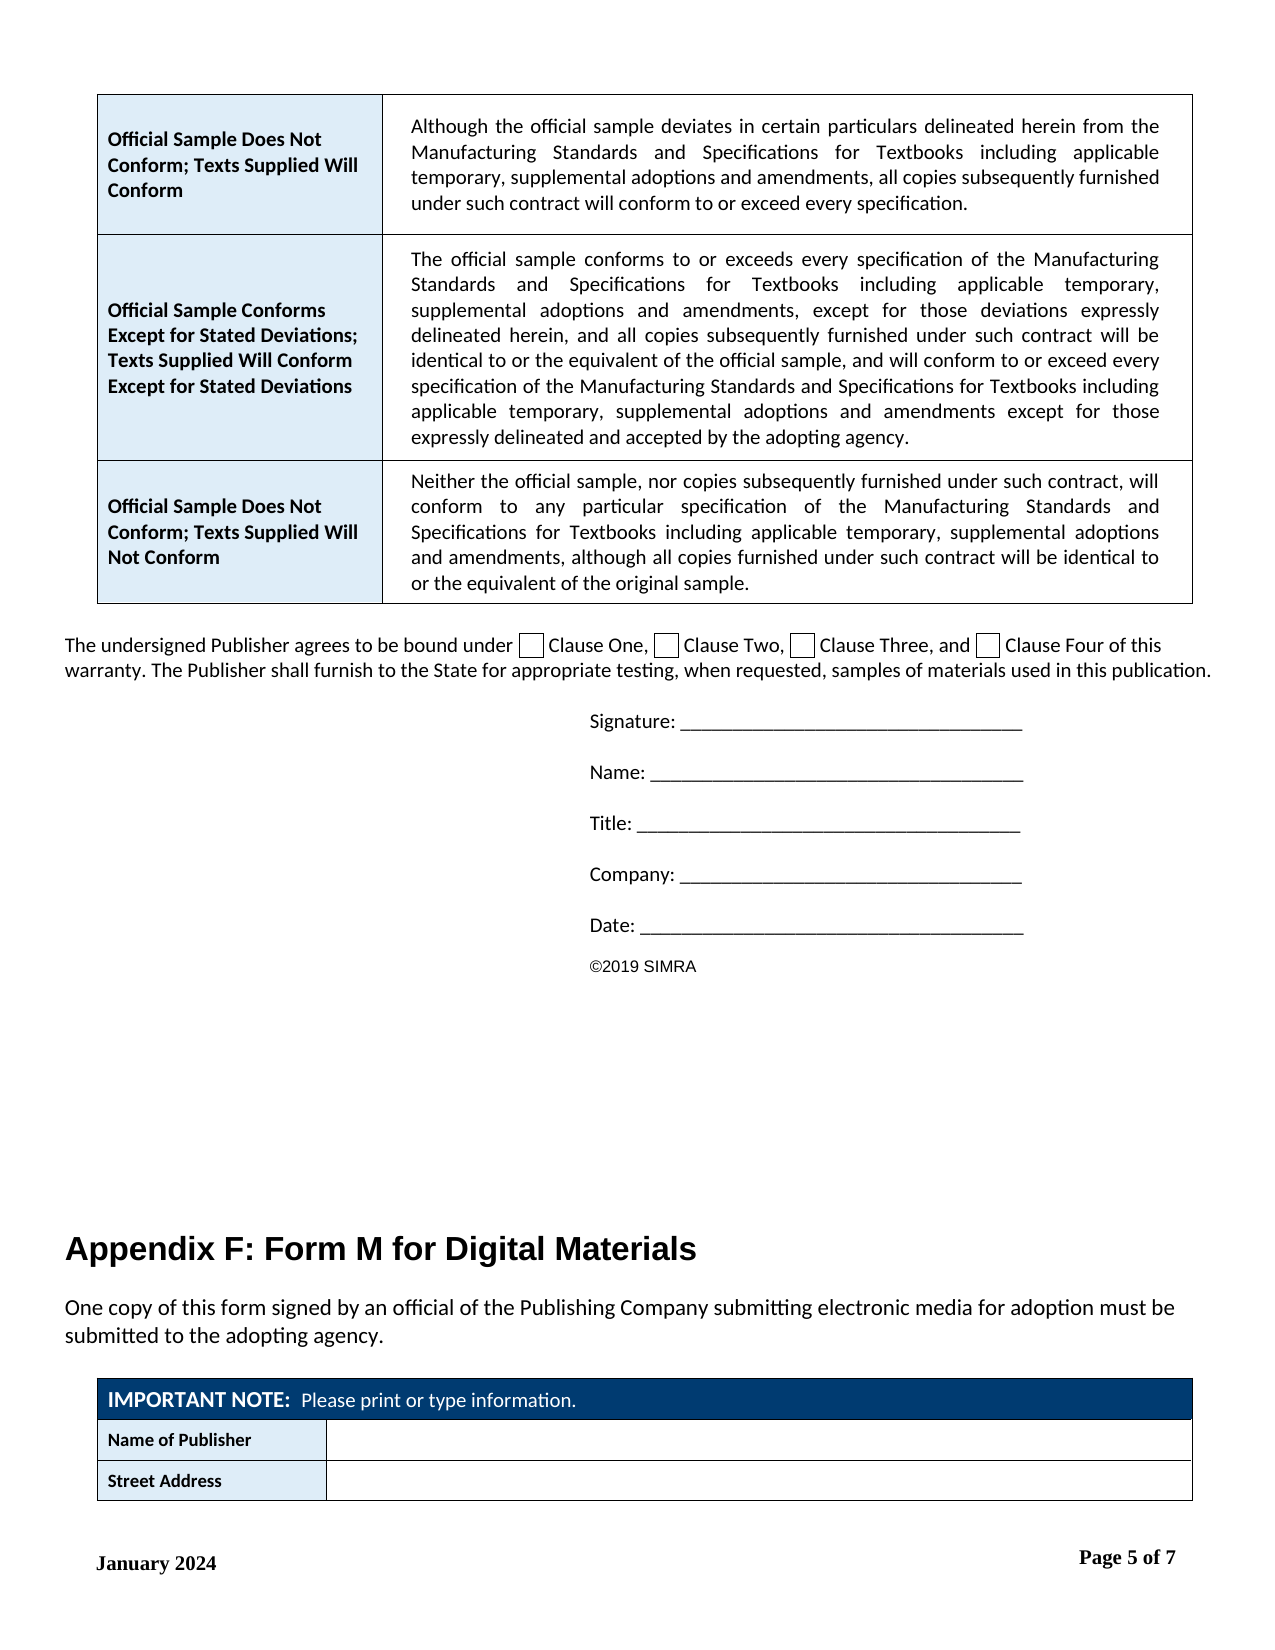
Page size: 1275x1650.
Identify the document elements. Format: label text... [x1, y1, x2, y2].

text Appendix F: Form M for Digital Materials [64, 1229, 1227, 1268]
title Company: _________________________________ [589, 861, 1085, 886]
table_cell Name of Publisher [98, 1420, 326, 1460]
title Signature: _________________________________ [589, 708, 1085, 734]
title Name: ____________________________________ [589, 759, 1085, 785]
table_cell Official Sample Does Not Conform; Texts Supplied Will Conform [98, 95, 382, 234]
title The undersigned Publisher agrees to be bound under Clause One, Clause Two, Clause Three, and Clause Four of this warranty. The Publisher shall furnish to the State for appropriate testing, when requested, samples of materials used in this publication. [64, 632, 1227, 683]
table_cell [327, 1460, 1192, 1500]
table_cell The official sample conforms to or exceeds every specification of the Manufacturing Standards and Specifications for Textbooks including applicable temporary, supplemental adoptions and amendments, except for those deviations expressly delineated herein, and all copies subsequently furnished under such contract will be identical to or the equivalent of the official sample, and will conform to or exceed every specification of the Manufacturing Standards and Specifications for Textbooks including applicable temporary, supplemental adoptions and amendments except for those expressly delineated and accepted by the adopting agency. [383, 235, 1192, 460]
text One copy of this form signed by an official of the Publishing Company submitting electronic media for adoption must be submitted to the adopting agency. [64, 1293, 1227, 1349]
title Title: _____________________________________ [589, 810, 1085, 836]
table_cell Although the official sample deviates in certain particulars delineated herein from the Manufacturing Standards and Specifications for Textbooks including applicable temporary, supplemental adoptions and amendments, all copies subsequently furnished under such contract will conform to or exceed every specification. [383, 95, 1192, 234]
title Date: _____________________________________ [589, 912, 1085, 937]
table_cell Official Sample Conforms Except for Stated Deviations; Texts Supplied Will Conform Except for Stated Deviations [98, 235, 382, 460]
table_cell [327, 1419, 1192, 1460]
table_cell Neither the official sample, nor copies subsequently furnished under such contract, will conform to any particular specification of the Manufacturing Standards and Specifications for Textbooks including applicable temporary, supplemental adoptions and amendments, although all copies furnished under such contract will be identical to or the equivalent of the original sample. [383, 461, 1192, 602]
table_cell Street Address [98, 1461, 326, 1500]
text ©2019 SIMRA [64, 956, 1225, 976]
table_cell Official Sample Does Not Conform; Texts Supplied Will Not Conform [98, 461, 382, 602]
table_header IMPORTANT NOTE: Please print or type information. [98, 1379, 1192, 1419]
